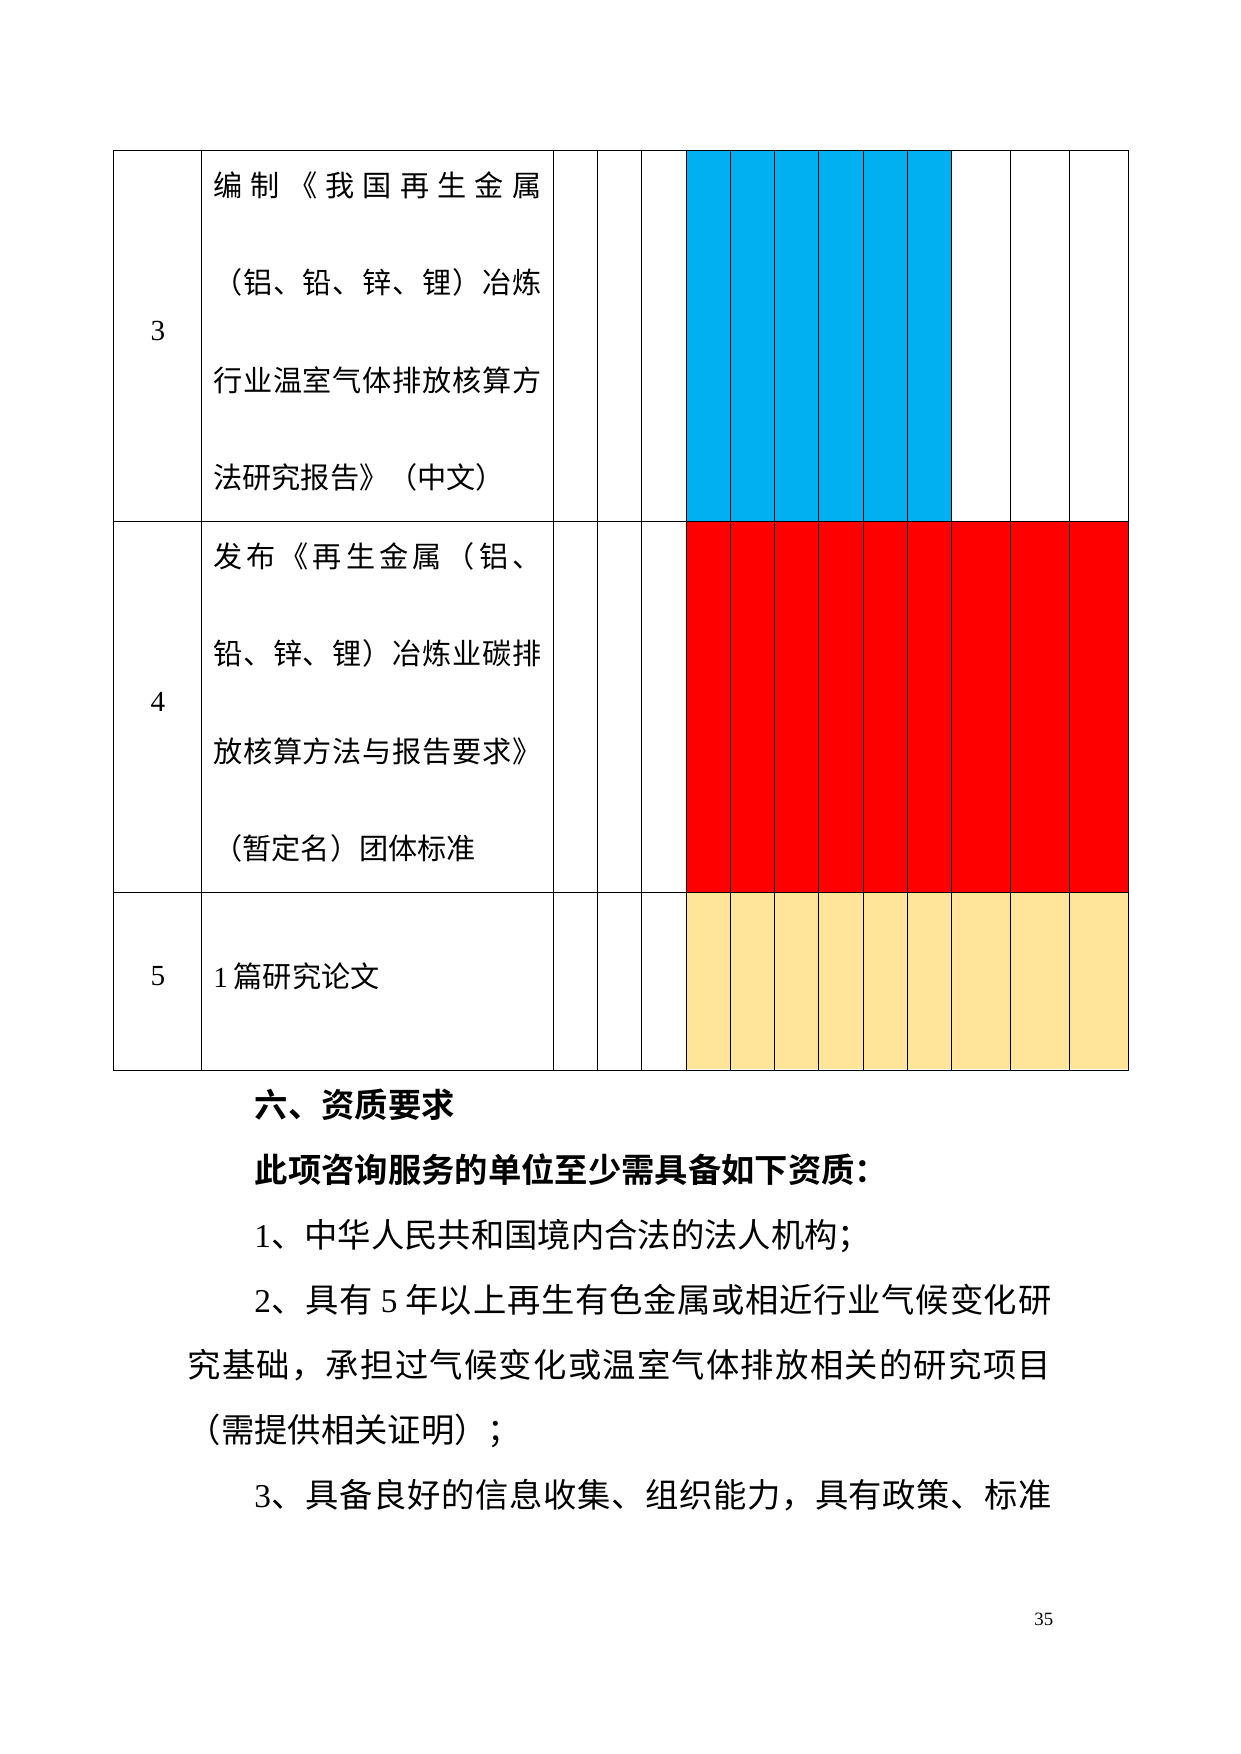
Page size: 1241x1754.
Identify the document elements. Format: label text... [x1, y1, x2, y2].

table_cell [598, 893, 641, 1069]
table_cell [952, 522, 1010, 892]
table_cell [687, 151, 730, 521]
table_cell 编制《我国再生金属（铝、铅、锌、锂）冶炼行业温室气体排放核算方法研究报告》（中文） [202, 151, 553, 521]
table_cell [819, 893, 863, 1069]
table_cell [819, 522, 863, 892]
table_cell [554, 522, 597, 892]
table_cell [598, 522, 641, 892]
table_cell [642, 522, 686, 892]
table_cell [731, 522, 774, 892]
text 六、资质要求 [187, 1071, 1053, 1136]
table_cell [775, 522, 818, 892]
text 1、中华人民共和国境内合法的法人机构； [187, 1201, 1053, 1266]
table_cell [864, 151, 907, 521]
table_cell 4 [114, 522, 201, 892]
table_cell [908, 522, 951, 892]
table_cell [687, 893, 730, 1069]
table_cell [731, 893, 774, 1069]
text 2、具有5年以上再生有色金属或相近行业气候变化研究基础，承担过气候变化或温室气体排放相关的研究项目（需提供相关证明）； [187, 1266, 1053, 1461]
table_cell [598, 151, 641, 521]
table_cell [554, 151, 597, 521]
table_cell [1011, 151, 1069, 521]
text 此项咨询服务的单位至少需具备如下资质： [187, 1136, 1053, 1201]
table_cell [1070, 522, 1128, 892]
table_cell [864, 522, 907, 892]
table_cell [554, 893, 597, 1069]
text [187, 1461, 1053, 1526]
table_cell [1011, 522, 1069, 892]
table_cell [952, 151, 1010, 521]
table_cell [819, 151, 863, 521]
table_cell [1070, 151, 1128, 521]
table_cell 5 [114, 893, 201, 1069]
table_cell [908, 151, 951, 521]
table_cell [731, 151, 774, 521]
table_cell 1篇研究论文 [202, 893, 553, 1069]
table_cell [687, 522, 730, 892]
table_cell [1070, 893, 1128, 1069]
table_cell [775, 893, 818, 1069]
table_cell [952, 893, 1010, 1069]
table_cell [864, 893, 907, 1069]
table_cell 3 [114, 151, 201, 521]
table_cell [642, 151, 686, 521]
table_cell [775, 151, 818, 521]
table_cell [1011, 893, 1069, 1069]
table_cell [908, 893, 951, 1069]
table_cell [642, 893, 686, 1069]
table_cell 发布《再生金属（铝、铅、锌、锂）冶炼业碳排放核算方法与报告要求》（暂定名）团体标准 [202, 522, 553, 892]
